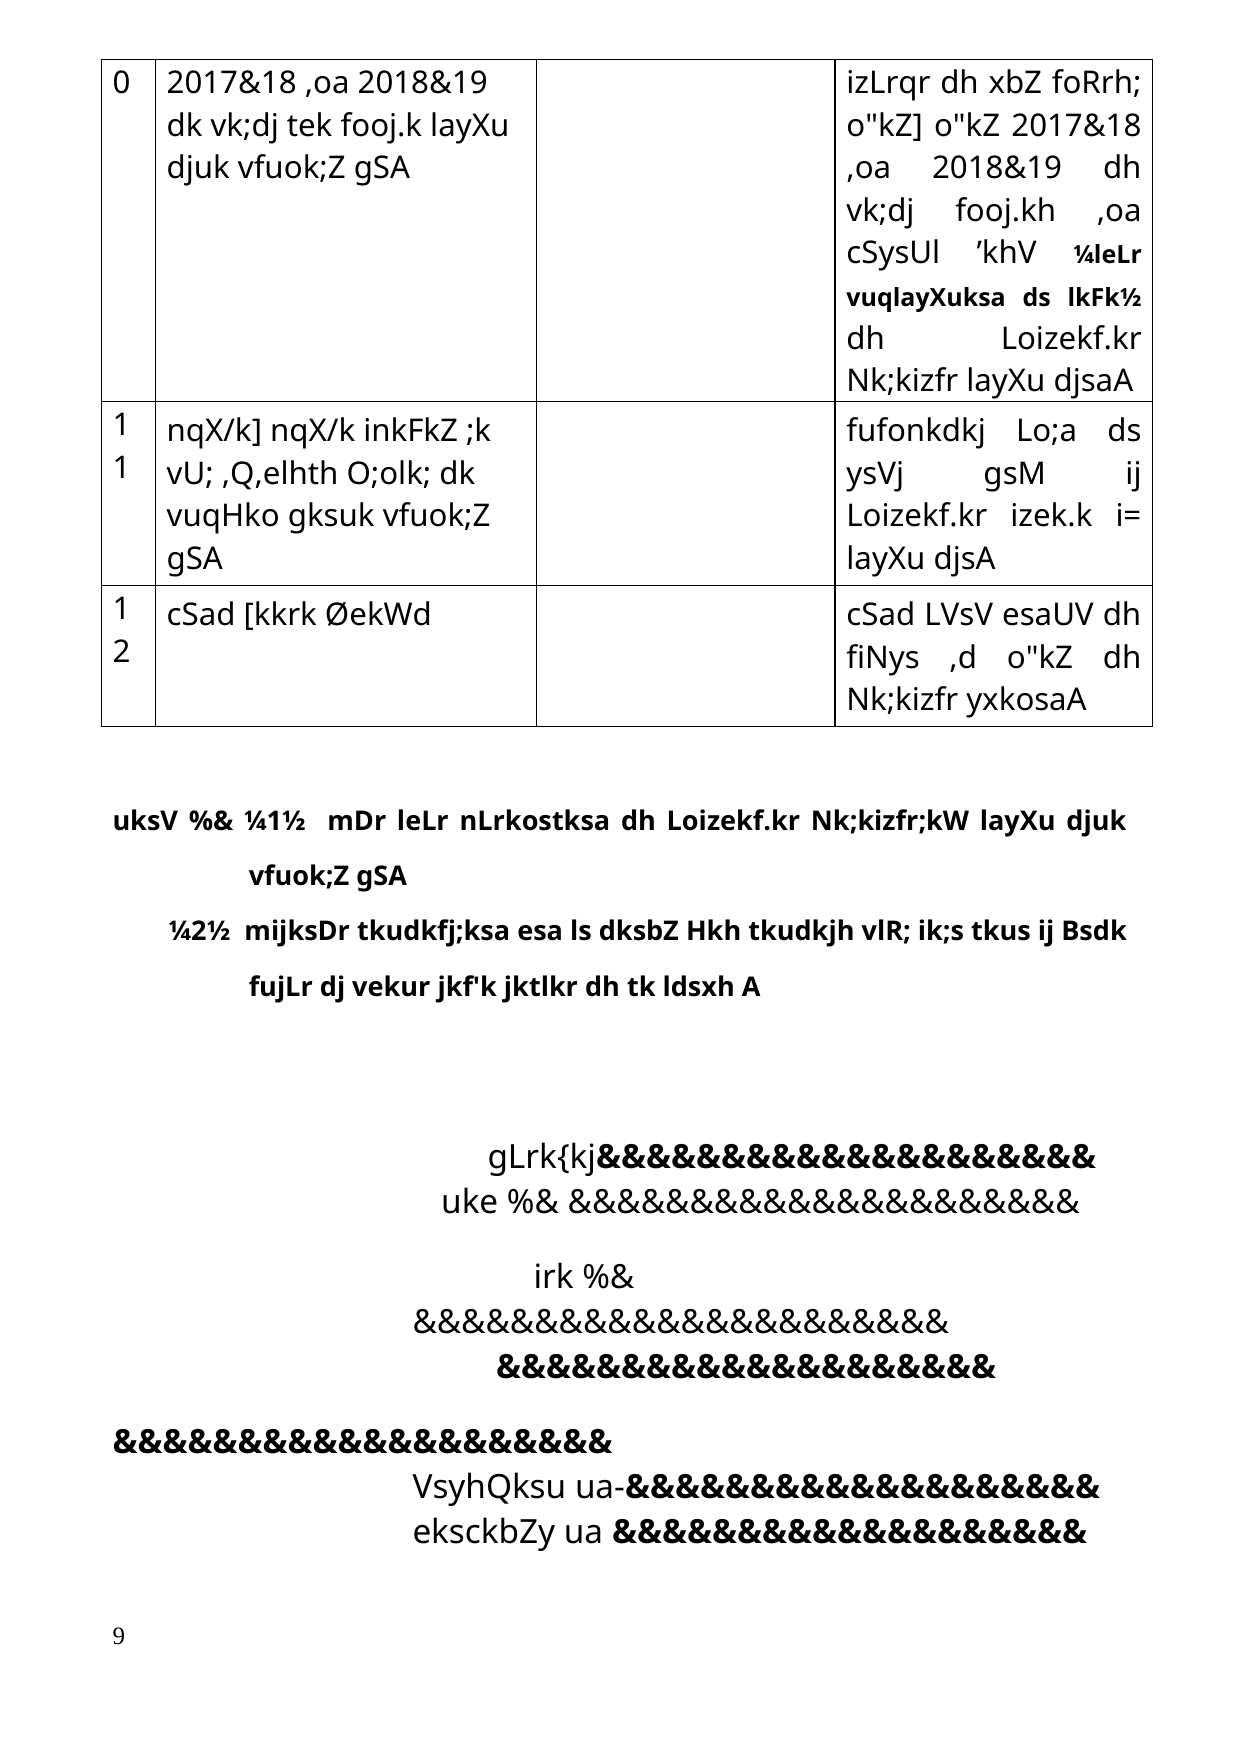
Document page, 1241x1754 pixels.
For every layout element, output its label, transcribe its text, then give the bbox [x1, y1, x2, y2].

text ¼2½ mijksDr tkudkfj;ksa esa ls dksbZ Hkh tkudkjh vlR; ik;s tkus ij Bsdk fujLr dj vekur jkf'k jktlkr dh tk ldsxh A [112, 912, 1128, 1004]
text &&&&&&&&&&&&&&&&&&&& [112, 1343, 1128, 1389]
table_cell nqX/k] nqX/k inkFkZ ;k vU; ,Q,elhth O;olk; dk vuqHko gksuk vfuok;Z gSA [156, 402, 536, 585]
table_cell [537, 60, 834, 401]
text gLrk{kj&&&&&&&&&&&&&&&&&&&& [112, 1133, 1128, 1178]
text eksckbZy ua &&&&&&&&&&&&&&&&&&& [112, 1508, 1128, 1554]
table_cell cSad LVsV esaUV dh fiNys ,d o"kZ dh Nk;kizfr yxkosaA [836, 586, 1152, 726]
table_cell [537, 586, 834, 726]
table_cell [836, 60, 1152, 401]
text irk %& &&&&&&&&&&&&&&&&&&&&&& [412, 1252, 1128, 1343]
text VsyhQksu ua-&&&&&&&&&&&&&&&&&&& [112, 1463, 1128, 1508]
text uke %& &&&&&&&&&&&&&&&&&&&&& [112, 1178, 1128, 1224]
text uksV %& ¼1½ mDr leLr nLrkostksa dh Loizekf.kr Nk;kizfr;kW layXu djuk vfuok;Z gSA [112, 801, 1128, 893]
text &&&&&&&&&&&&&&&&&&&& [112, 1389, 1128, 1463]
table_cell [156, 60, 536, 401]
table_cell [537, 402, 834, 585]
table_cell cSad [kkrk ØekWd [156, 586, 536, 726]
table_cell 11 [102, 402, 155, 585]
table_cell 10 [102, 60, 155, 401]
table_cell fufonkdkj Lo;a ds ysVj gsM ij Loizekf.kr izek.k i= layXu djsA [836, 402, 1152, 585]
table_cell 12 [102, 586, 155, 726]
